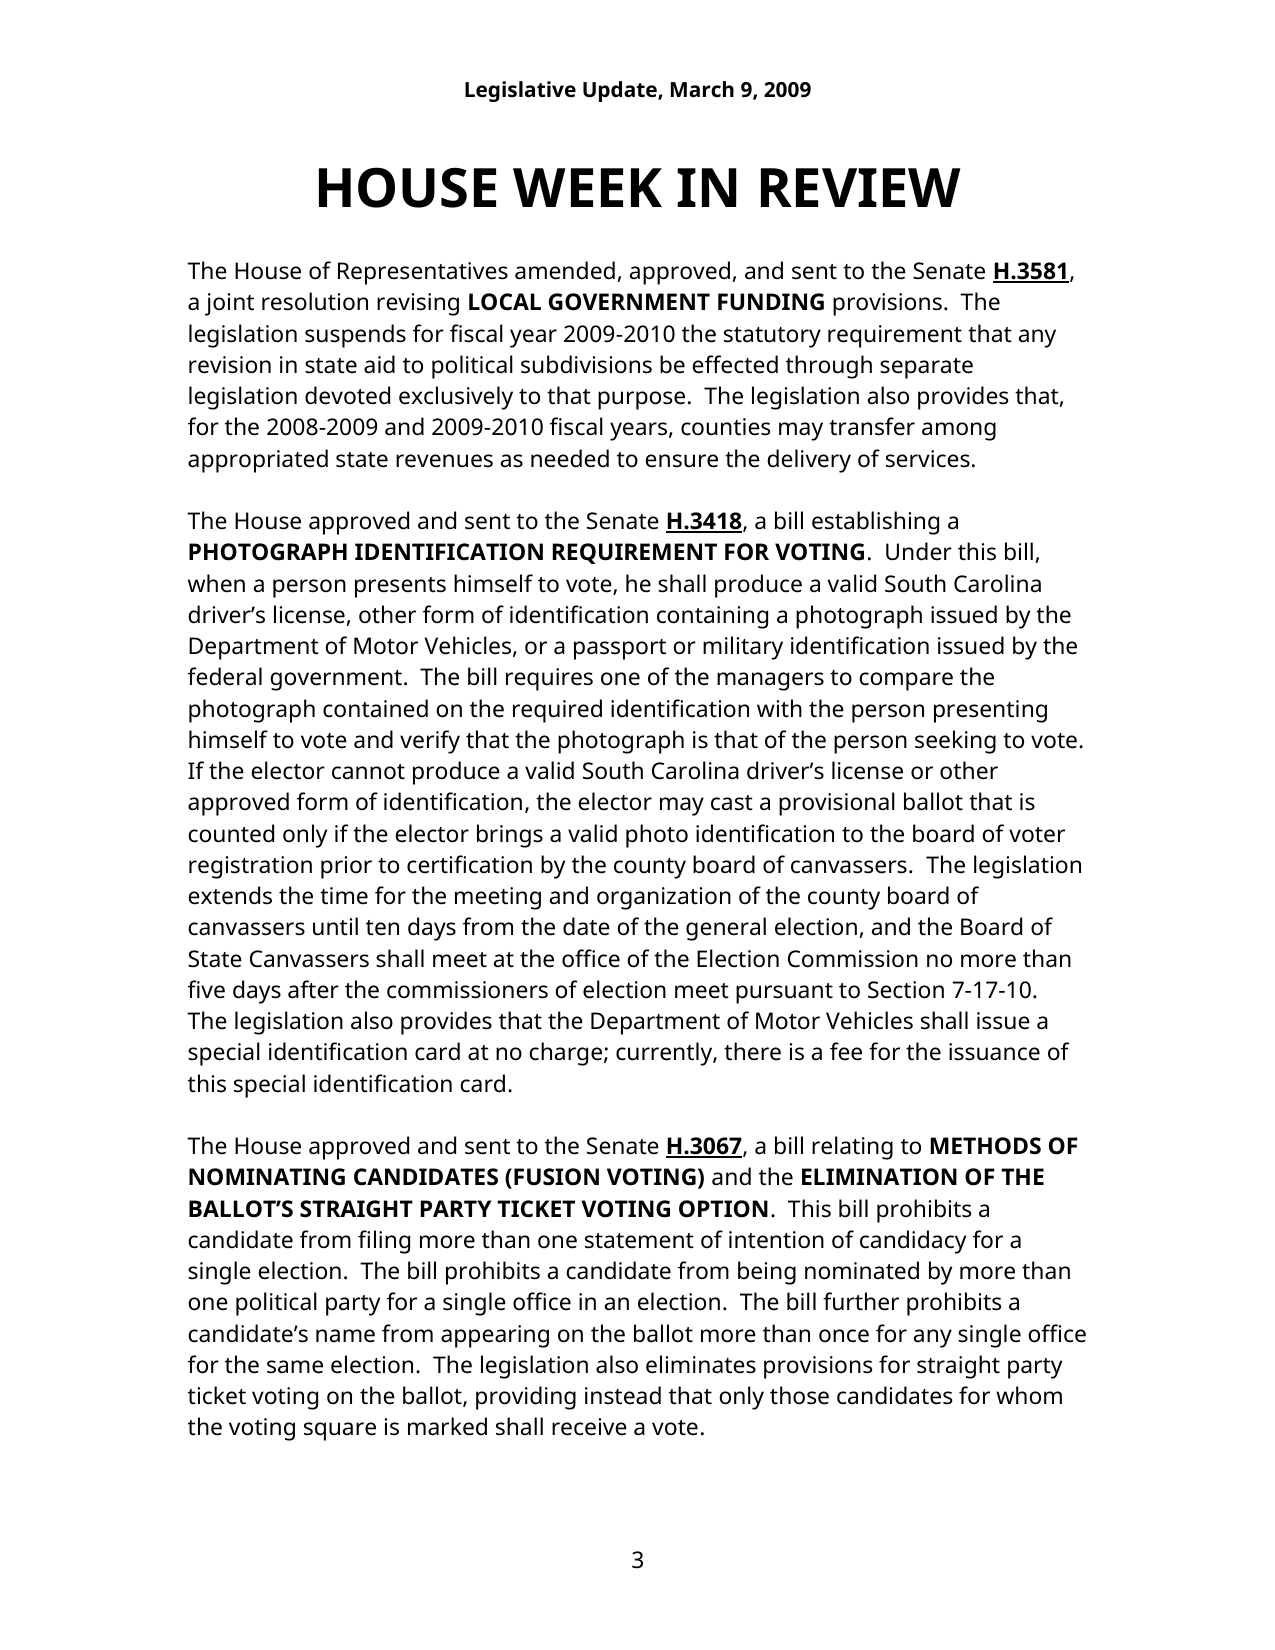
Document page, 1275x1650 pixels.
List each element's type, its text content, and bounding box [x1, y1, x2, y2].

text The House approved and sent to the Senate H.3418, a bill establishing a PHOTOGRAPH IDENTIFICATION REQUIREMENT FOR VOTING. Under this bill, when a person presents himself to vote, he shall produce a valid South Carolina driver’s license, other form of identification containing a photograph issued by the Department of Motor Vehicles, or a passport or military identification issued by the federal government. The bill requires one of the managers to compare the photograph contained on the required identification with the person presenting himself to vote and verify that the photograph is that of the person seeking to vote. If the elector cannot produce a valid South Carolina driver’s license or other approved form of identification, the elector may cast a provisional ballot that is counted only if the elector brings a valid photo identification to the board of voter registration prior to certification by the county board of canvassers. The legislation extends the time for the meeting and organization of the county board of canvassers until ten days from the date of the general election, and the Board of State Canvassers shall meet at the office of the Election Commission no more than five days after the commissioners of election meet pursuant to Section 7-17-10. The legislation also provides that the Department of Motor Vehicles shall issue a special identification card at no charge; currently, there is a fee for the issuance of this special identification card. [187, 505, 1087, 1099]
text HOUSE WEEK IN REVIEW [187, 150, 1087, 224]
text The House approved and sent to the Senate H.3067, a bill relating to METHODS OF NOMINATING CANDIDATES (FUSION VOTING) and the ELIMINATION OF THE BALLOT’S STRAIGHT PARTY TICKET VOTING OPTION. This bill prohibits a candidate from filing more than one statement of intention of candidacy for a single election. The bill prohibits a candidate from being nominated by more than one political party for a single office in an election. The bill further prohibits a candidate’s name from appearing on the ballot more than once for any single office for the same election. The legislation also eliminates provisions for straight party ticket voting on the ballot, providing instead that only those candidates for whom the voting square is marked shall receive a vote. [187, 1130, 1087, 1442]
text The House of Representatives amended, approved, and sent to the Senate H.3581, a joint resolution revising LOCAL GOVERNMENT FUNDING provisions. The legislation suspends for fiscal year 2009-2010 the statutory requirement that any revision in state aid to political subdivisions be effected through separate legislation devoted exclusively to that purpose. The legislation also provides that, for the 2008-2009 and 2009-2010 fiscal years, counties may transfer among appropriated state revenues as needed to ensure the delivery of services. [187, 255, 1087, 474]
